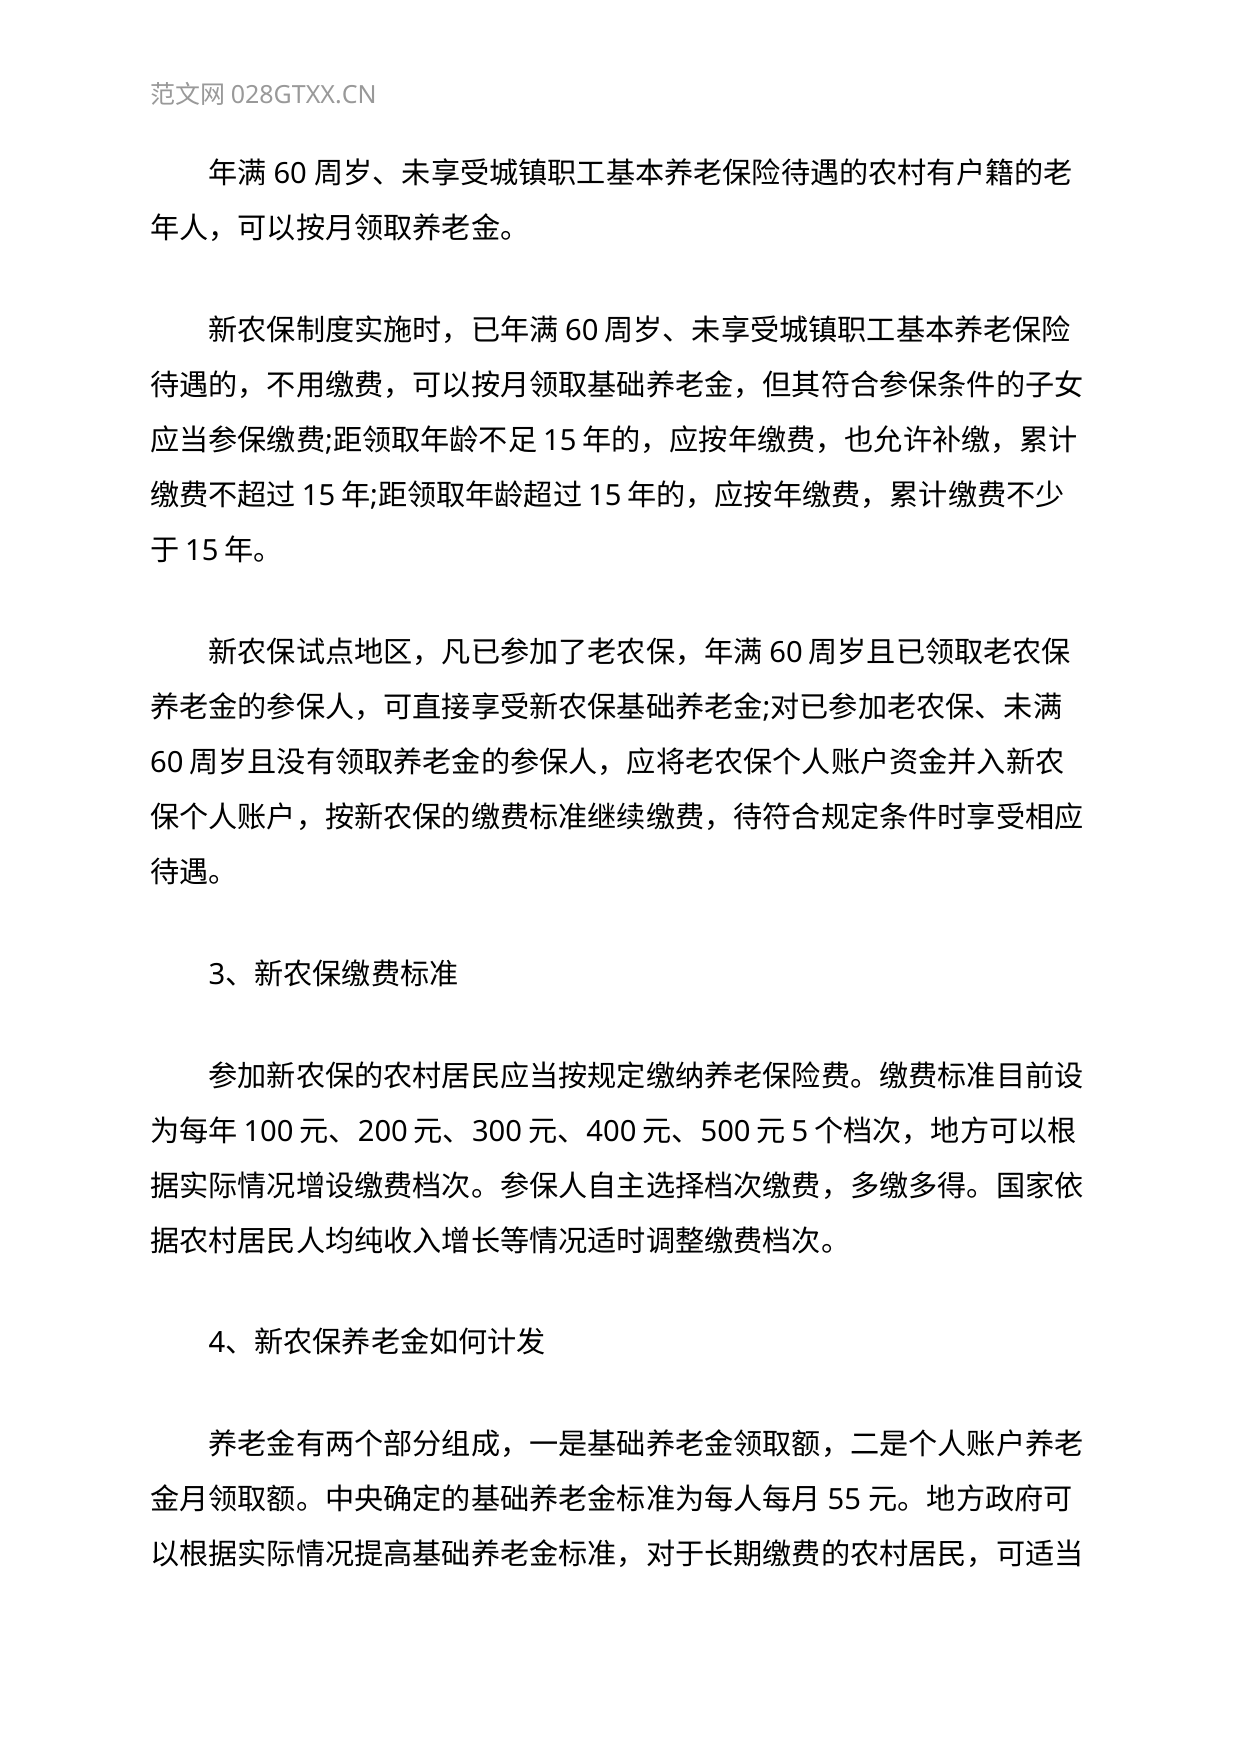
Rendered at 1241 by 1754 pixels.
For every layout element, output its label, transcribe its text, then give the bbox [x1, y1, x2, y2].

text 3、新农保缴费标准 [150, 950, 1090, 993]
text 参加新农保的农村居民应当按规定缴纳养老保险费。缴费标准目前设为每年100元、200元、300元、400元、500元5个档次，地方可以根据实际情况增设缴费档次。参保人自主选择档次缴费，多缴多得。国家依据农村居民人均纯收入增长等情况适时调整缴费档次。 [150, 1052, 1090, 1259]
text 新农保制度实施时，已年满 60周岁、未享受城镇职工基本养老保险待遇的，不用缴费，可以按月领取基础养老金，但其符合参保条件的子女应当参保缴费;距领取年龄不足15年的，应按年缴费，也允许补缴，累计缴费不超过15年;距领取年龄超过15年的，应按年缴费，累计缴费不少于15年。 [150, 307, 1090, 569]
text 新农保试点地区，凡已参加了老农保，年满 60周岁且已领取老农保养老金的参保人，可直接享受新农保基础养老金;对已参加老农保、未满 60周岁且没有领取养老金的参保人，应将老农保个人账户资金并入新农保个人账户，按新农保的缴费标准继续缴费，待符合规定条件时享受相应待遇。 [150, 629, 1090, 891]
text 4、新农保养老金如何计发 [150, 1319, 1090, 1361]
text 年满 60 周岁、未享受城镇职工基本养老保险待遇的农村有户籍的老年人，可以按月领取养老金。 [150, 150, 1090, 247]
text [150, 1421, 1090, 1573]
